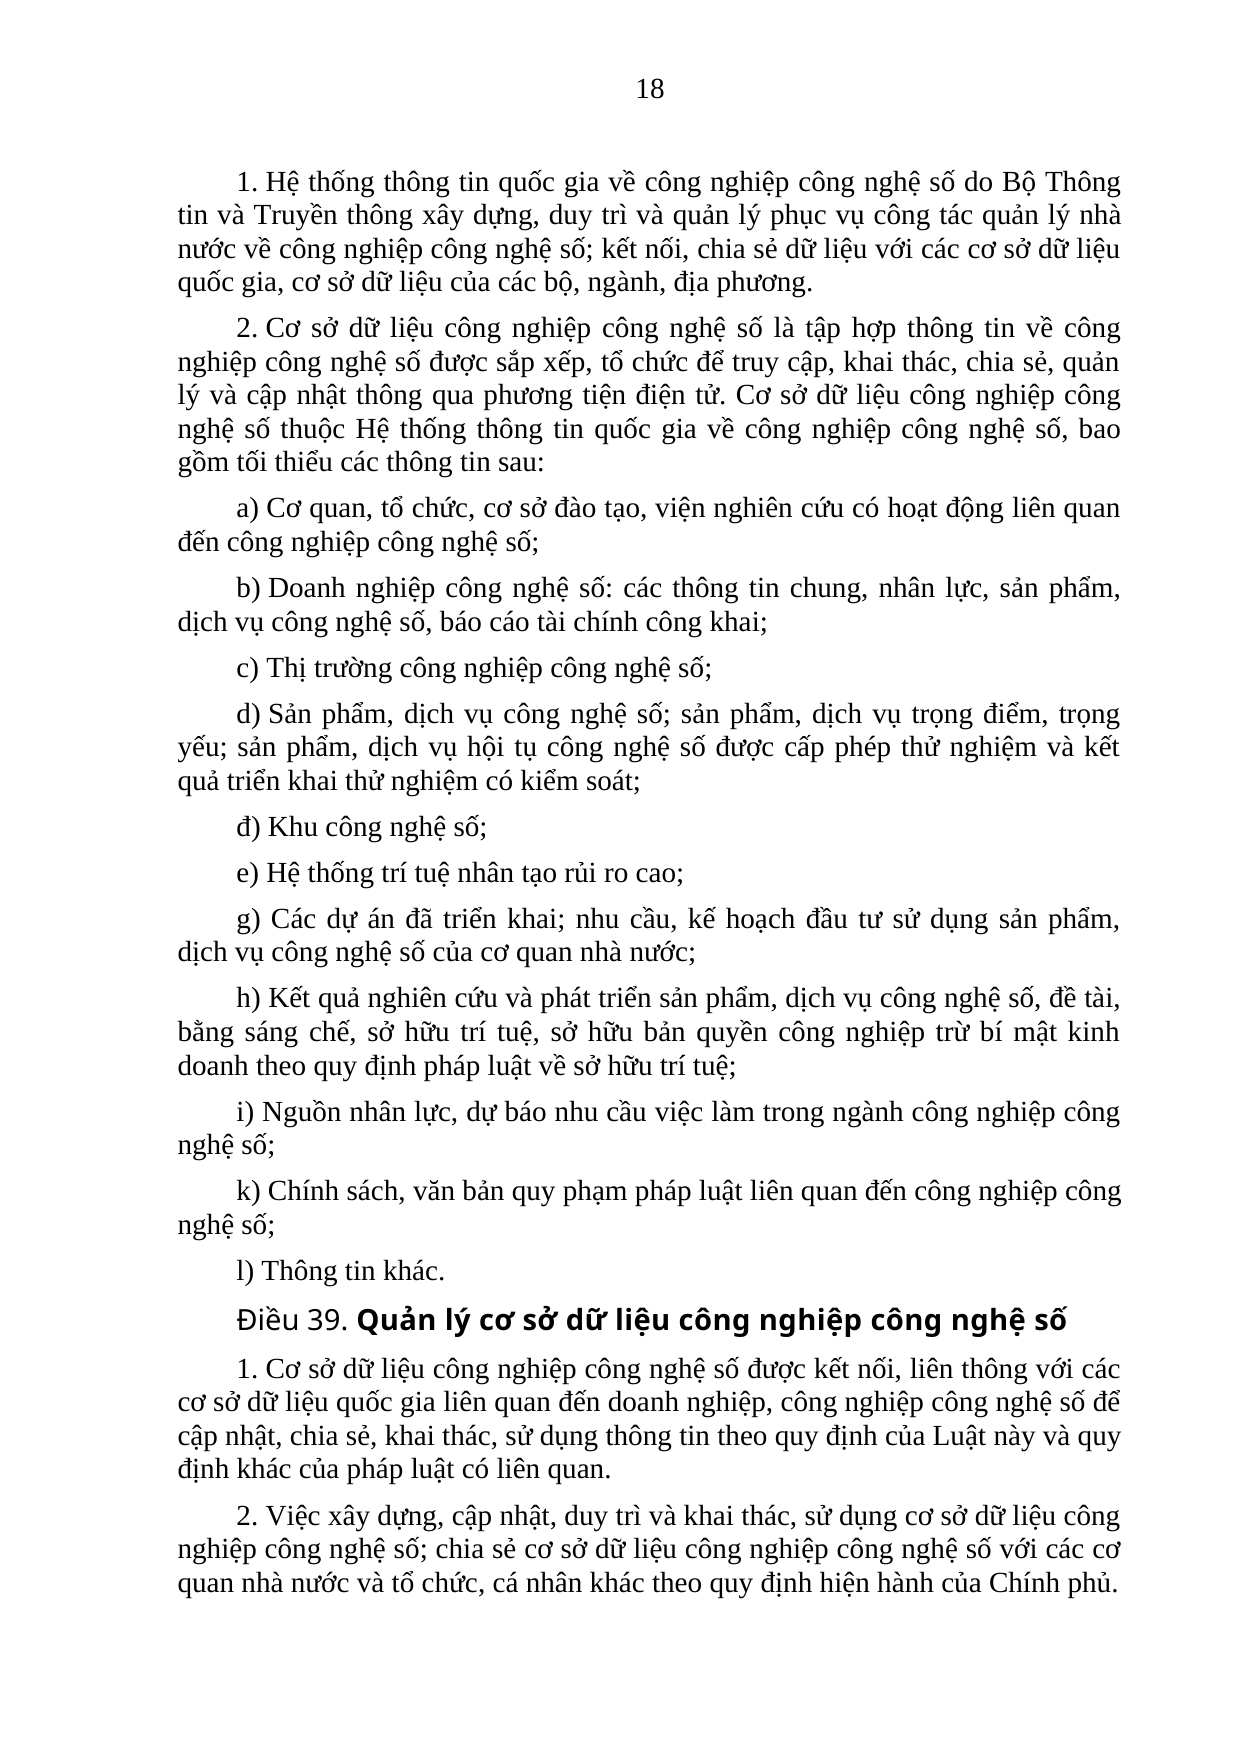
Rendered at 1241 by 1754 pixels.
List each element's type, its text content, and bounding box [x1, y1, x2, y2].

text Cơ quan, tổ chức, cơ sở đào tạo, viện nghiên cứu có hoạt động liên quan đến công nghiệp công nghệ số; [177, 491, 1122, 558]
text l) Thông tin khác. [177, 1253, 1122, 1286]
text i) Nguồn nhân lực, dự báo nhu cầu việc làm trong ngành công nghiệp công nghệ số; [177, 1094, 1122, 1161]
text Thị trường công nghiệp công nghệ số; [177, 650, 1122, 683]
text k) Chính sách, văn bản quy phạm pháp luật liên quan đến công nghiệp công nghệ số; [177, 1173, 1122, 1240]
text Doanh nghiệp công nghệ số: các thông tin chung, nhân lực, sản phẩm, dịch vụ công nghệ số, báo cáo tài chính công khai; [177, 570, 1122, 637]
text Hệ thống trí tuệ nhân tạo rủi ro cao; [177, 855, 1122, 888]
text g) Các dự án đã triển khai; nhu cầu, kế hoạch đầu tư sử dụng sản phẩm, dịch vụ công nghệ số của cơ quan nhà nước; [177, 901, 1122, 968]
text Cơ sở dữ liệu công nghiệp công nghệ số được kết nối, liên thông với các cơ sở dữ liệu quốc gia liên quan đến doanh nghiệp, công nghiệp công nghệ số để cập nhật, chia sẻ, khai thác, sử dụng thông tin theo quy định của Luật này và quy định khác của pháp luật có liên quan. [177, 1351, 1122, 1485]
text đ) Khu công nghệ số; [177, 809, 1122, 842]
text h) Kết quả nghiên cứu và phát triển sản phẩm, dịch vụ công nghệ số, đề tài, bằng sáng chế, sở hữu trí tuệ, sở hữu bản quyền công nghiệp trừ bí mật kinh doanh theo quy định pháp luật về sở hữu trí tuệ; [177, 981, 1122, 1081]
text Sản phẩm, dịch vụ công nghệ số; sản phẩm, dịch vụ trọng điểm, trọng yếu; sản phẩm, dịch vụ hội tụ công nghệ số được cấp phép thử nghiệm và kết quả triển khai thử nghiệm có kiểm soát; [177, 696, 1122, 796]
text Hệ thống thông tin quốc gia về công nghiệp công nghệ số do Bộ Thông tin và Truyền thông xây dựng, duy trì và quản lý phục vụ công tác quản lý nhà nước về công nghiệp công nghệ số; kết nối, chia sẻ dữ liệu với các cơ sở dữ liệu quốc gia, cơ sở dữ liệu của các bộ, ngành, địa phương. [177, 164, 1122, 298]
text Việc xây dựng, cập nhật, duy trì và khai thác, sử dụng cơ sở dữ liệu công nghiệp công nghệ số; chia sẻ cơ sở dữ liệu công nghiệp công nghệ số với các cơ quan nhà nước và tổ chức, cá nhân khác theo quy định hiện hành của Chính phủ. [177, 1498, 1122, 1598]
text Cơ sở dữ liệu công nghiệp công nghệ số là tập hợp thông tin về công nghiệp công nghệ số được sắp xếp, tổ chức để truy cập, khai thác, chia sẻ, quản lý và cập nhật thông qua phương tiện điện tử. Cơ sở dữ liệu công nghiệp công nghệ số thuộc Hệ thống thông tin quốc gia về công nghiệp công nghệ số, bao gồm tối thiểu các thông tin sau: [177, 310, 1122, 478]
text Quản lý cơ sở dữ liệu công nghiệp công nghệ số [177, 1299, 1122, 1338]
